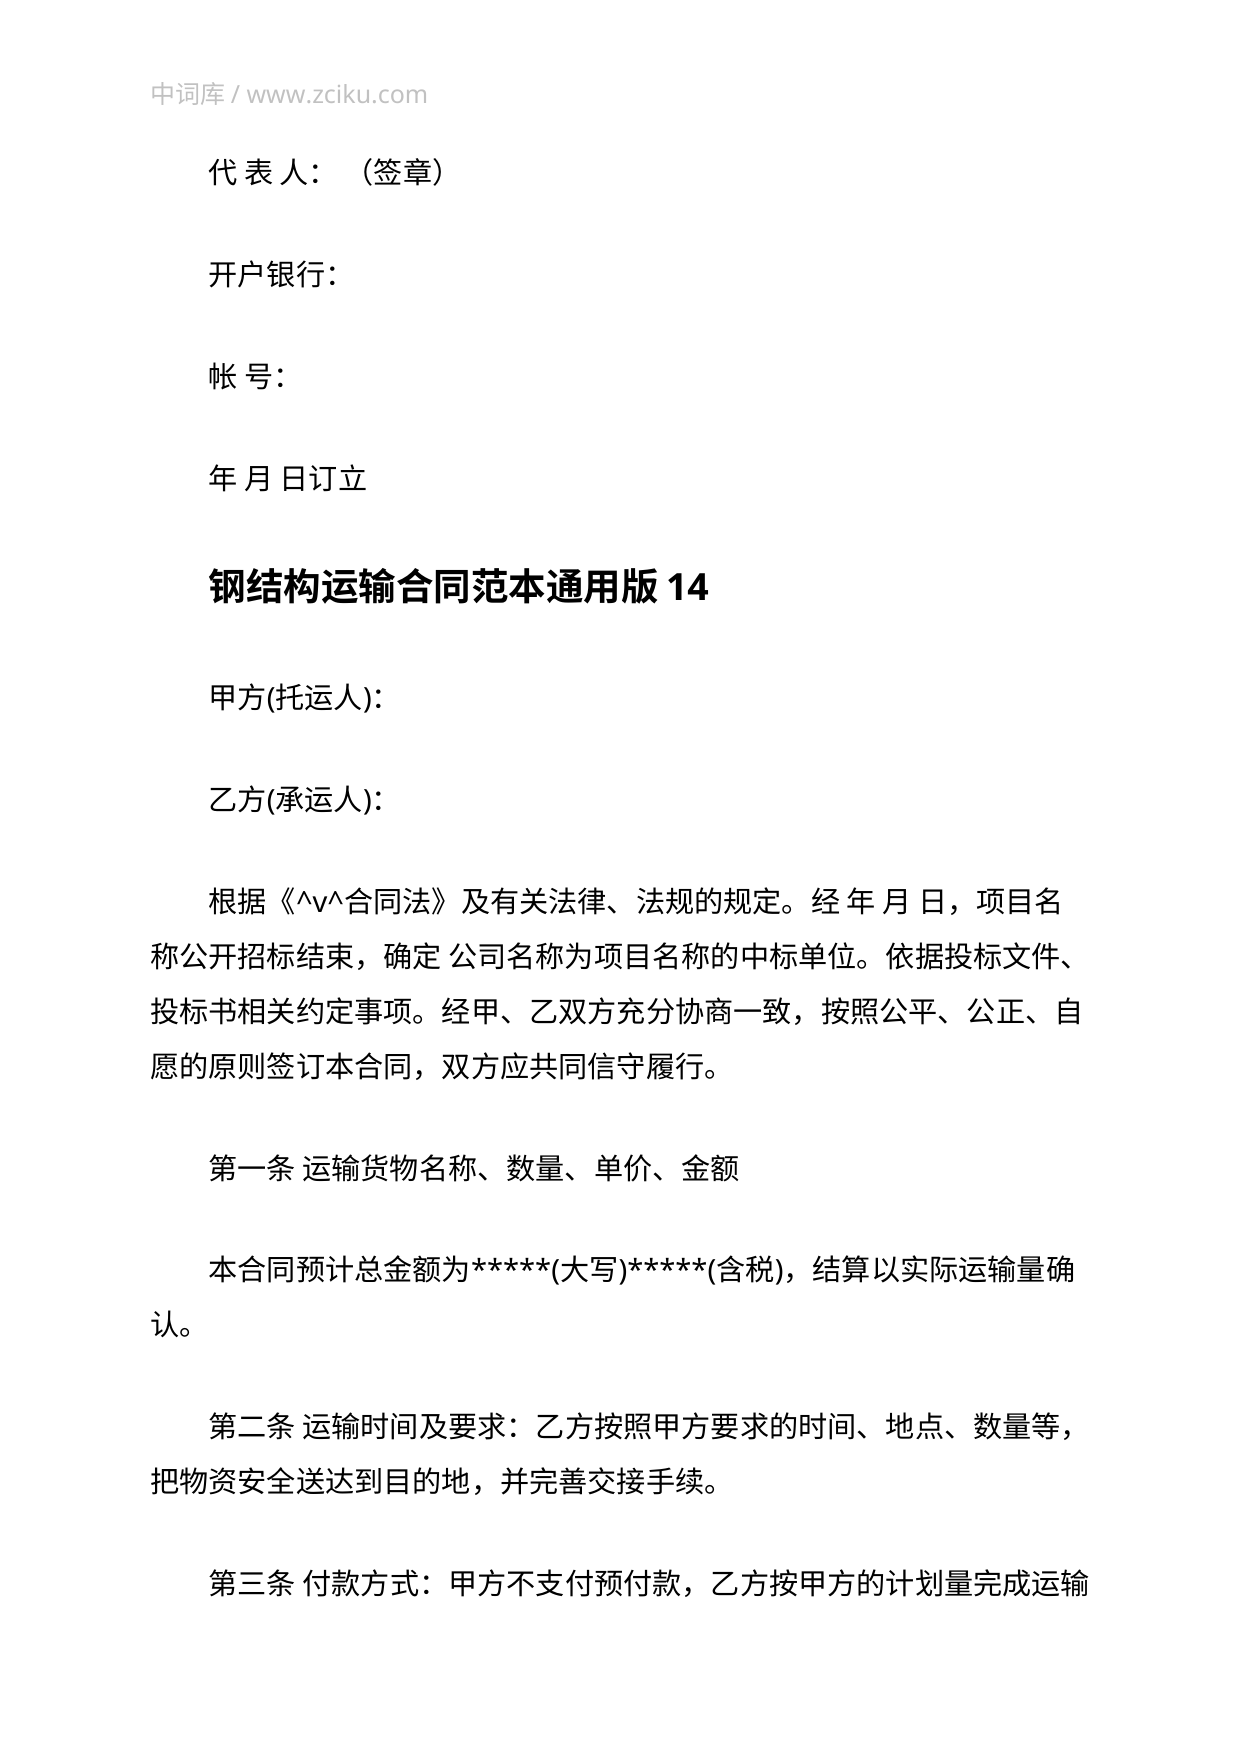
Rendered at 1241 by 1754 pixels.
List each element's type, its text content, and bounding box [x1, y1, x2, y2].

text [150, 1560, 1090, 1603]
text 帐 号： [150, 353, 1090, 396]
text 本合同预计总金额为*****(大写)*****(含税)，结算以实际运输量确认。 [150, 1247, 1090, 1344]
text 第二条 运输时间及要求：乙方按照甲方要求的时间、地点、数量等，把物资安全送达到目的地，并完善交接手续。 [150, 1404, 1090, 1501]
text 甲方(托运人)： [150, 675, 1090, 717]
text 钢结构运输合同范本通用版14 [150, 557, 1090, 612]
text 根据《^v^合同法》及有关法律、法规的规定。经 年 月 日，项目名称公开招标结束，确定 公司名称为项目名称的中标单位。依据投标文件、投标书相关约定事项。经甲、乙双方充分协商一致，按照公平、公正、自愿的原则签订本合同，双方应共同信守履行。 [150, 879, 1090, 1086]
text 年 月 日订立 [150, 455, 1090, 498]
text 第一条 运输货物名称、数量、单价、金额 [150, 1145, 1090, 1187]
text 乙方(承运人)： [150, 777, 1090, 819]
text 代 表 人： （签章） [150, 150, 1090, 192]
text 开户银行： [150, 252, 1090, 294]
